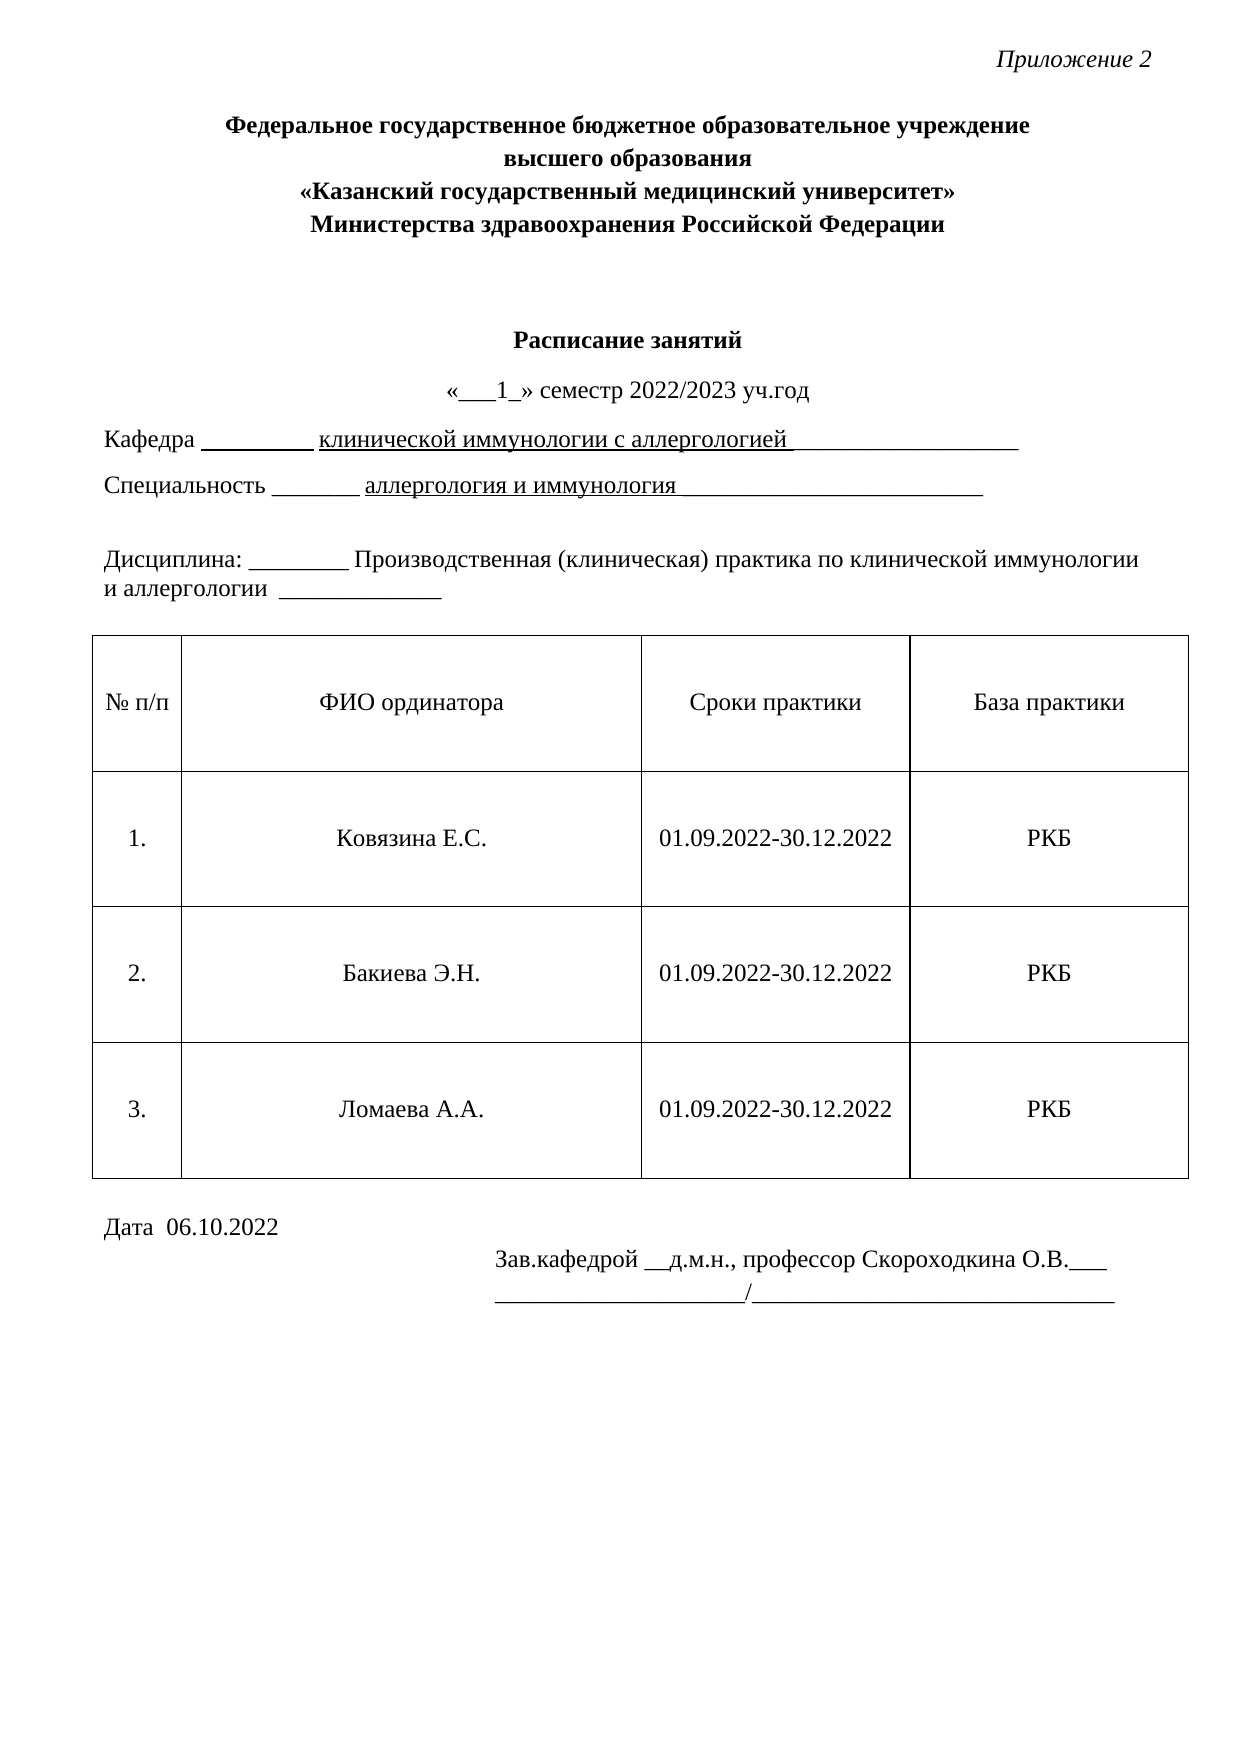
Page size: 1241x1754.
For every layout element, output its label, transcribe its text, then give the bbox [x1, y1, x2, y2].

table_cell Бакиева Э.Н. [182, 907, 641, 1042]
text Расписание занятий [103, 325, 1152, 354]
subtitle высшего образования [103, 143, 1152, 172]
table_cell ____________________/_____________________________ [484, 1277, 1133, 1310]
table_cell 1. [93, 772, 181, 906]
subtitle Министерства здравоохранения Российской Федерации [103, 209, 1152, 238]
table_cell 01.09.2022-30.12.2022 [642, 772, 909, 906]
table_header База практики [911, 636, 1188, 771]
table_cell 3. [93, 1043, 181, 1178]
table_cell РКБ [911, 907, 1188, 1042]
text Специальность _______ аллергология и иммунология ________________________ [103, 470, 1152, 499]
table_cell 2. [93, 907, 181, 1042]
table_cell Ломаева А.А. [182, 1043, 641, 1178]
text Приложение 2 [103, 44, 1152, 73]
text Дата 06.10.2022 [103, 1212, 1152, 1241]
text «___1_» семестр 2022/2023 уч.год [103, 375, 1152, 404]
table_cell РКБ [911, 1043, 1188, 1178]
table_header Зав.кафедрой __д.м.н., профессор Скороходкина О.В.___ [484, 1245, 1133, 1277]
text Дисциплина: ________ Производственная (клиническая) практика по клинической иммунологии и аллергологии _____________ [103, 544, 1152, 602]
table_cell Ковязина Е.С. [182, 772, 641, 906]
table_cell 01.09.2022-30.12.2022 [642, 907, 909, 1042]
text Кафедра _________ клинической иммунологии с аллергологией __________________ [103, 424, 1152, 453]
subtitle «Казанский государственный медицинский университет» [103, 176, 1152, 205]
table_cell РКБ [911, 772, 1188, 906]
table_header № п/п [93, 636, 181, 771]
table_header Сроки практики [642, 636, 909, 771]
subtitle Федеральное государственное бюджетное образовательное учреждение [103, 110, 1152, 139]
table_cell 01.09.2022-30.12.2022 [642, 1043, 909, 1178]
table_header ФИО ординатора [182, 636, 641, 771]
